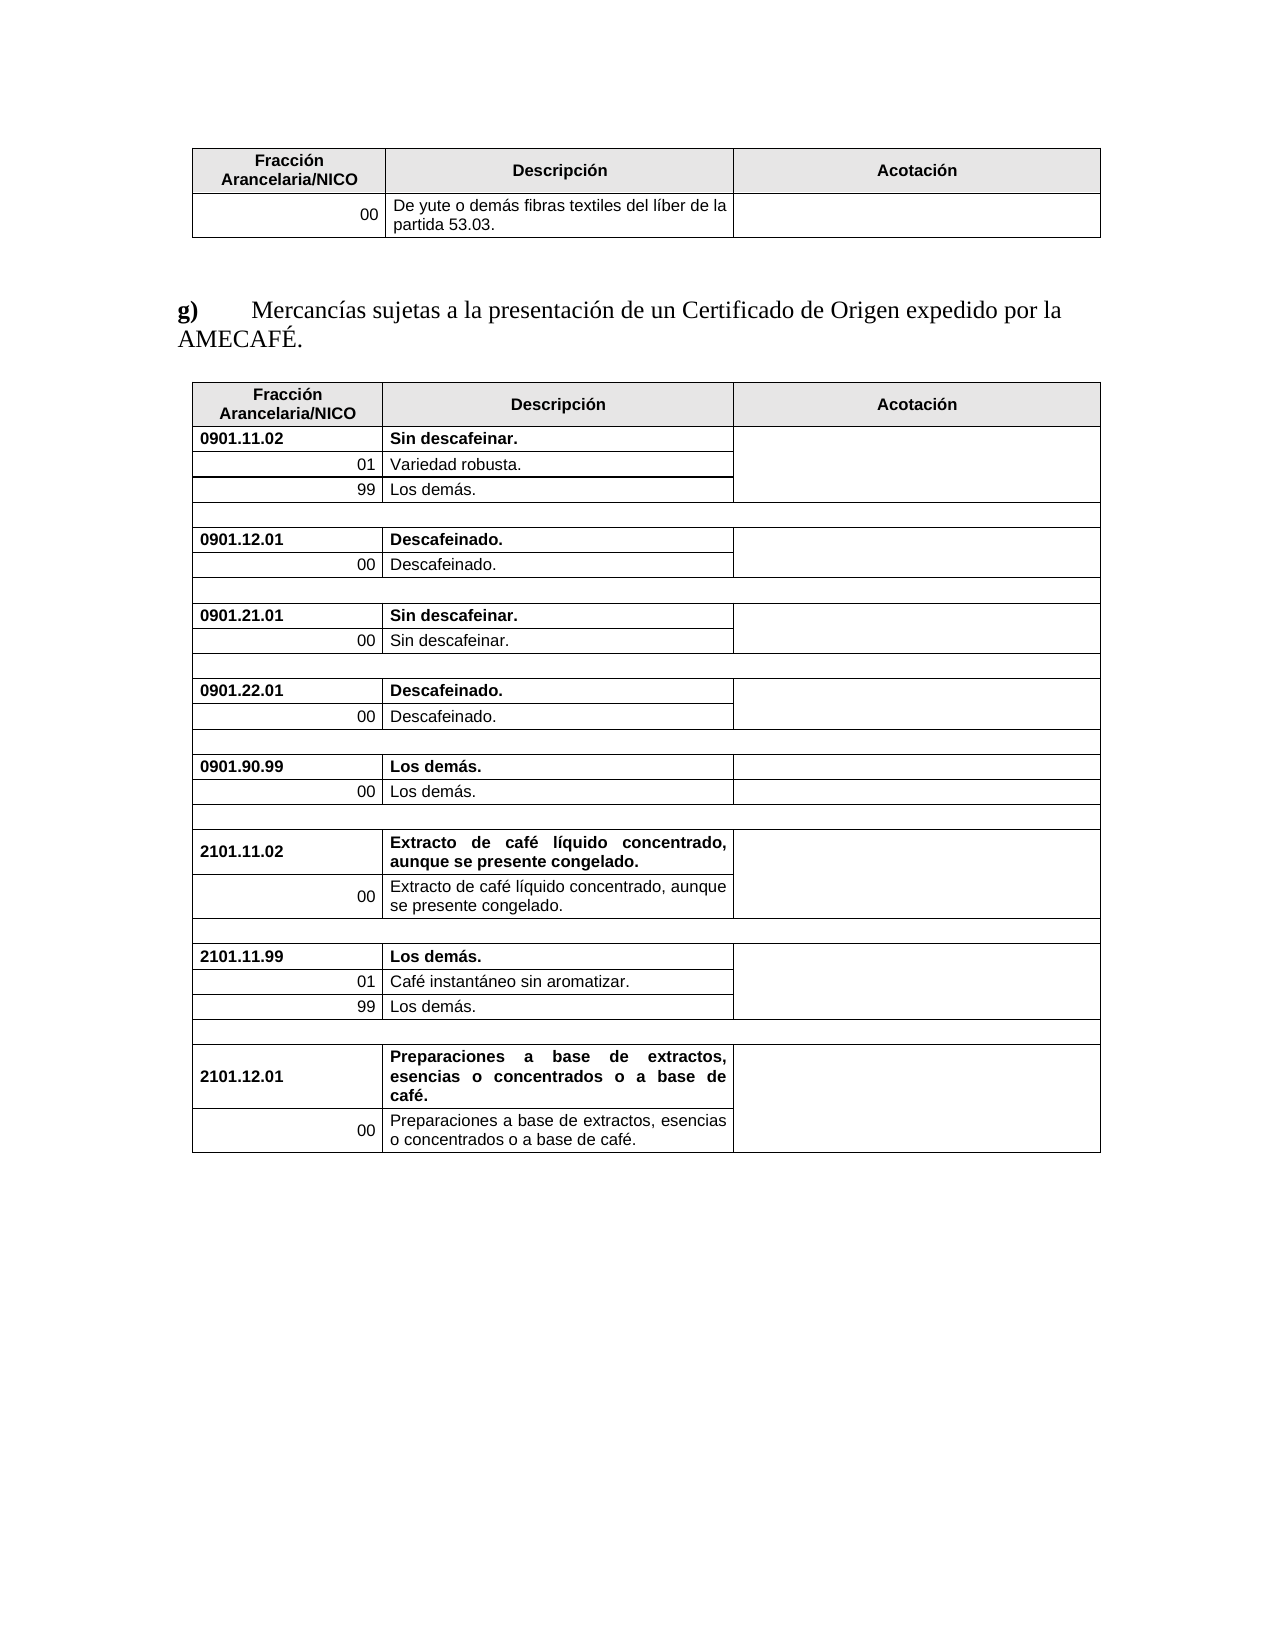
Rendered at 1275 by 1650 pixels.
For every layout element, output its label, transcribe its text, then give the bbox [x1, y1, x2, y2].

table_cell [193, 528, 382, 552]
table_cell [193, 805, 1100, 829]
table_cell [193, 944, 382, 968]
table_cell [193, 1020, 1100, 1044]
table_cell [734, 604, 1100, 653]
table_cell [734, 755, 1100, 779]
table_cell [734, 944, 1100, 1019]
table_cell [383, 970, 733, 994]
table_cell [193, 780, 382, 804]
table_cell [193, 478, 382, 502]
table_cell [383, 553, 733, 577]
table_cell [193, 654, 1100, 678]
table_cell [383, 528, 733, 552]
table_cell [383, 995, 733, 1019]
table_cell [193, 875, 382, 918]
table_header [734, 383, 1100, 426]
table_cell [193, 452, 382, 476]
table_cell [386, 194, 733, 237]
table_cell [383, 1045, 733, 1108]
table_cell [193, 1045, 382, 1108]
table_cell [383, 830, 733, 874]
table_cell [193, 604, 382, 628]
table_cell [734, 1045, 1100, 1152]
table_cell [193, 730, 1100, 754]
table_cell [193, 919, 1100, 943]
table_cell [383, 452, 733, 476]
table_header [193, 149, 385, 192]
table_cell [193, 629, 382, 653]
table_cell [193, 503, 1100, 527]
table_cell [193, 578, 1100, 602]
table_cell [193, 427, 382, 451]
text g) Mercancías sujetas a la presentación de un Certificado de Origen expedido por la AMECAFÉ. [177, 295, 1098, 353]
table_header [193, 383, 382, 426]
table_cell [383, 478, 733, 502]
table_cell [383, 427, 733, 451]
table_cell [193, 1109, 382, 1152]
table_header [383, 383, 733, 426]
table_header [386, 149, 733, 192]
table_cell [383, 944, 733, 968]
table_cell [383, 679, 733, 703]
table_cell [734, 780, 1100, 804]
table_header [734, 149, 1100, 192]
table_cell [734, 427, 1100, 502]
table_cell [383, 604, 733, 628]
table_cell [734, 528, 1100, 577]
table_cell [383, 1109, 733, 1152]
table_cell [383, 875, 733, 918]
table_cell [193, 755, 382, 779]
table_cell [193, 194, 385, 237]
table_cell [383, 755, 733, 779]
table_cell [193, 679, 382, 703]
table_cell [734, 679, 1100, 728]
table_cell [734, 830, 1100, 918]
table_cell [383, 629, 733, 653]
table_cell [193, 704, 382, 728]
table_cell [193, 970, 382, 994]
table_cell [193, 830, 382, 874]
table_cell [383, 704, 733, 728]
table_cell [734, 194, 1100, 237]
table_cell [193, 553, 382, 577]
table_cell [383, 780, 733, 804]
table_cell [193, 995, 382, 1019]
